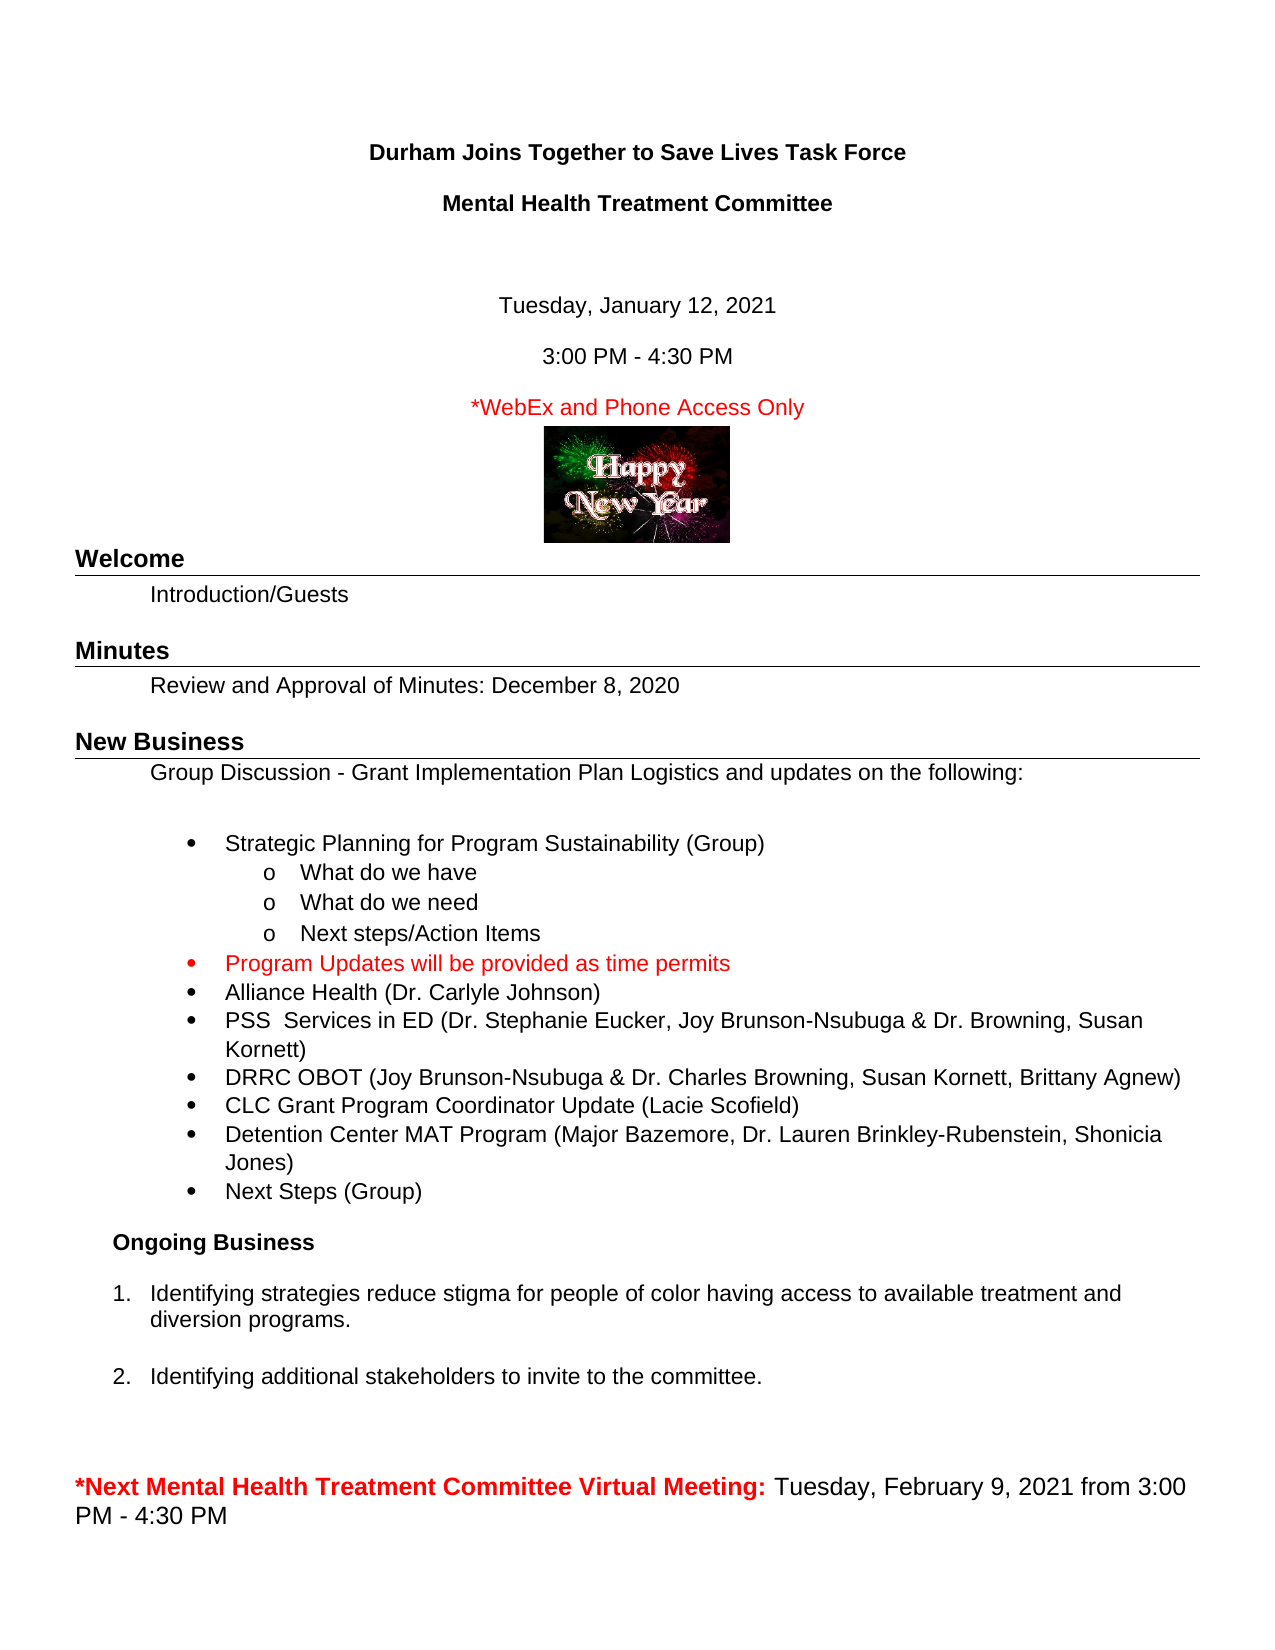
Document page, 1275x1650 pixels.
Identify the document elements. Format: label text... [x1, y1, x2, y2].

text Minutes [75, 636, 1200, 666]
list CLC Grant Program Coordinator Update (Lacie Scofield) [187, 1092, 1200, 1119]
list Strategic Planning for Program Sustainability (Group) [187, 830, 1200, 857]
list Group Discussion - Grant Implementation Plan Logistics and updates on the following: [150, 759, 1200, 785]
text Welcome [75, 544, 1200, 575]
list Identifying strategies reduce stigma for people of color having access to available treatment and diversion programs. [112, 1280, 1200, 1332]
list What do we have [262, 859, 1200, 887]
picture [542, 426, 730, 542]
text Durham Joins Together to Save Lives Task Force [75, 139, 1200, 165]
text Review and Approval of Minutes: December 8, 2020 [150, 672, 1200, 698]
list Next steps/Action Items [262, 920, 1200, 948]
text New Business [75, 727, 1200, 758]
list Alliance Health (Dr. Carlyle Johnson) [187, 979, 1200, 1005]
list Detention Center MAT Program (Major Bazemore, Dr. Lauren Brinkley-Rubenstein, Shonicia Jones) [187, 1121, 1200, 1176]
list Next Steps (Group) [187, 1178, 1200, 1204]
text Mental Health Treatment Committee [75, 190, 1200, 216]
list What do we need [262, 889, 1200, 917]
text Introduction/Guests [150, 581, 1200, 607]
text 3:00 PM - 4:30 PM [75, 343, 1200, 369]
list PSS Services in ED (Dr. Stephanie Eucker, Joy Brunson-Nsubuga & Dr. Browning, Susan Kornett) [187, 1007, 1200, 1062]
text *Next Mental Health Treatment Committee Virtual Meeting: Tuesday, February 9, 2021 from 3:00 PM - 4:30 PM [75, 1472, 1200, 1530]
list Identifying additional stakeholders to invite to the committee. [112, 1363, 1200, 1443]
text Tuesday, January 12, 2021 [75, 292, 1200, 318]
text Ongoing Business [75, 1229, 1200, 1255]
list DRRC OBOT (Joy Brunson-Nsubuga & Dr. Charles Browning, Susan Kornett, Brittany Agnew) [187, 1064, 1200, 1090]
list Program Updates will be provided as time permits [187, 950, 1200, 977]
text *WebEx and Phone Access Only [75, 394, 1200, 421]
